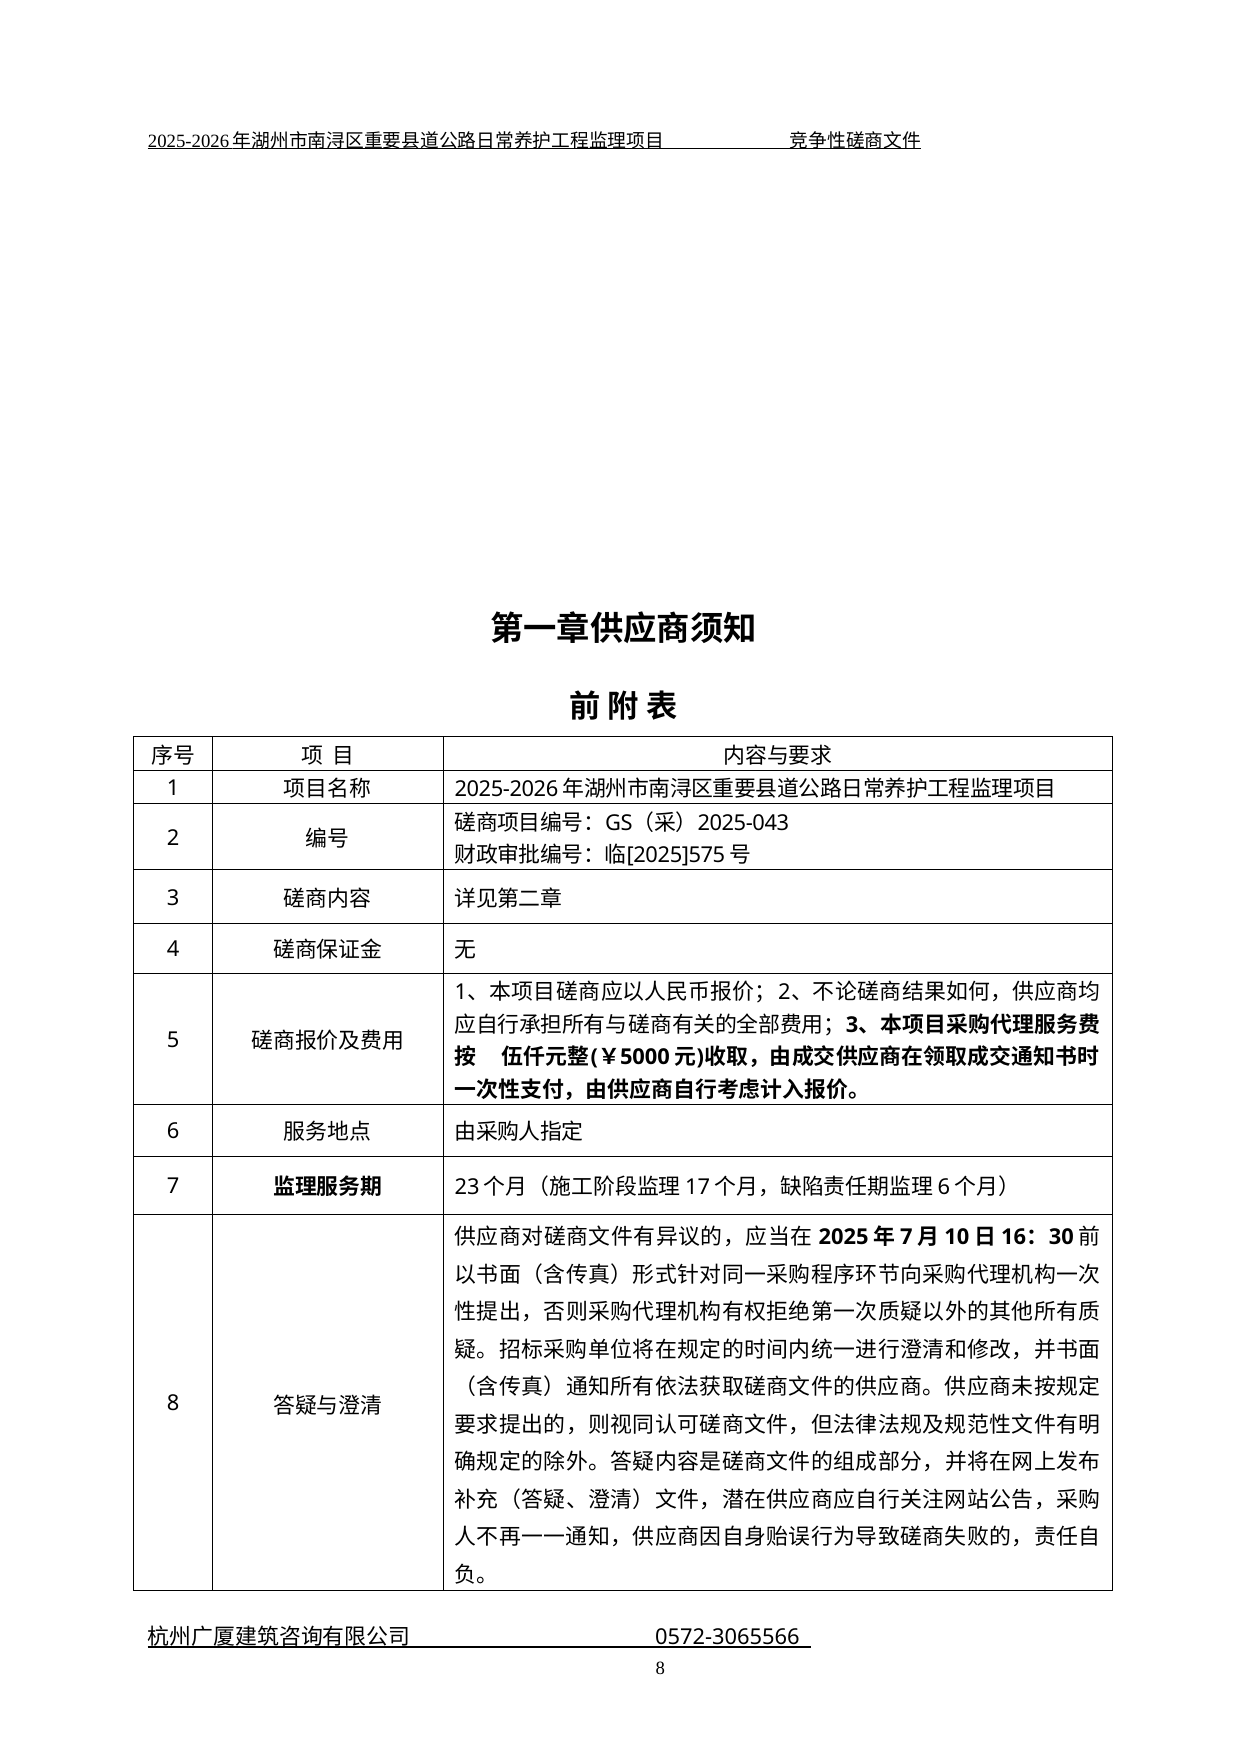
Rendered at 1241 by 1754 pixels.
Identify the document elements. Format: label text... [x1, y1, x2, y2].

table_cell 详见第二章 [444, 870, 1112, 923]
table_cell 无 [444, 924, 1112, 973]
subtitle 前 附 表 [148, 671, 1098, 736]
table_cell 3 [134, 870, 212, 923]
table_cell 23个月（施工阶段监理17个月，缺陷责任期监理6个月） [444, 1157, 1112, 1213]
table_cell 磋商报价及费用 [213, 974, 443, 1104]
table_cell 磋商保证金 [213, 924, 443, 973]
table_cell 8 [134, 1215, 212, 1589]
table_cell 2 [134, 804, 212, 869]
table_cell 服务地点 [213, 1105, 443, 1156]
table_cell 磋商内容 [213, 870, 443, 923]
table_cell 1 [134, 771, 212, 803]
table_cell 磋商项目编号：GS（采）2025-043 财政审批编号：临[2025]575号 [444, 804, 1112, 869]
subtitle 第一章供应商须知 [148, 594, 1098, 659]
table_cell 项目名称 [213, 771, 443, 803]
table_cell 7 [134, 1157, 212, 1213]
table_header 项 目 [213, 737, 443, 770]
table_cell 1、本项目磋商应以人民币报价；2、不论磋商结果如何，供应商均应自行承担所有与磋商有关的全部费用；3、本项目采购代理服务费按 伍仟元整(￥5000元)收取，由成交供应商在领取成交通知书时一次性支付，由供应商自行考虑计入报价。 [444, 974, 1112, 1104]
table_cell 供应商对磋商文件有异议的，应当在2025年7月10日16：30前以书面（含传真）形式针对同一采购程序环节向采购代理机构一次性提出，否则采购代理机构有权拒绝第一次质疑以外的其他所有质疑。招标采购单位将在规定的时间内统一进行澄清和修改，并书面（含传真）通知所有依法获取磋商文件的供应商。供应商未按规定要求提出的，则视同认可磋商文件，但法律法规及规范性文件有明确规定的除外。答疑内容是磋商文件的组成部分，并将在网上发布补充（答疑、澄清）文件，潜在供应商应自行关注网站公告，采购人不再一一通知，供应商因自身贻误行为导致磋商失败的，责任自负。 [444, 1215, 1112, 1589]
table_header 内容与要求 [444, 737, 1112, 770]
table_cell 5 [134, 974, 212, 1104]
table_cell 答疑与澄清 [213, 1215, 443, 1589]
table_cell 编号 [213, 804, 443, 869]
table_header 序号 [134, 737, 212, 770]
table_cell 6 [134, 1105, 212, 1156]
table_cell 4 [134, 924, 212, 973]
table_cell 监理服务期 [213, 1157, 443, 1213]
table_cell 2025-2026年湖州市南浔区重要县道公路日常养护工程监理项目 [444, 771, 1112, 803]
table_cell 由采购人指定 [444, 1105, 1112, 1156]
